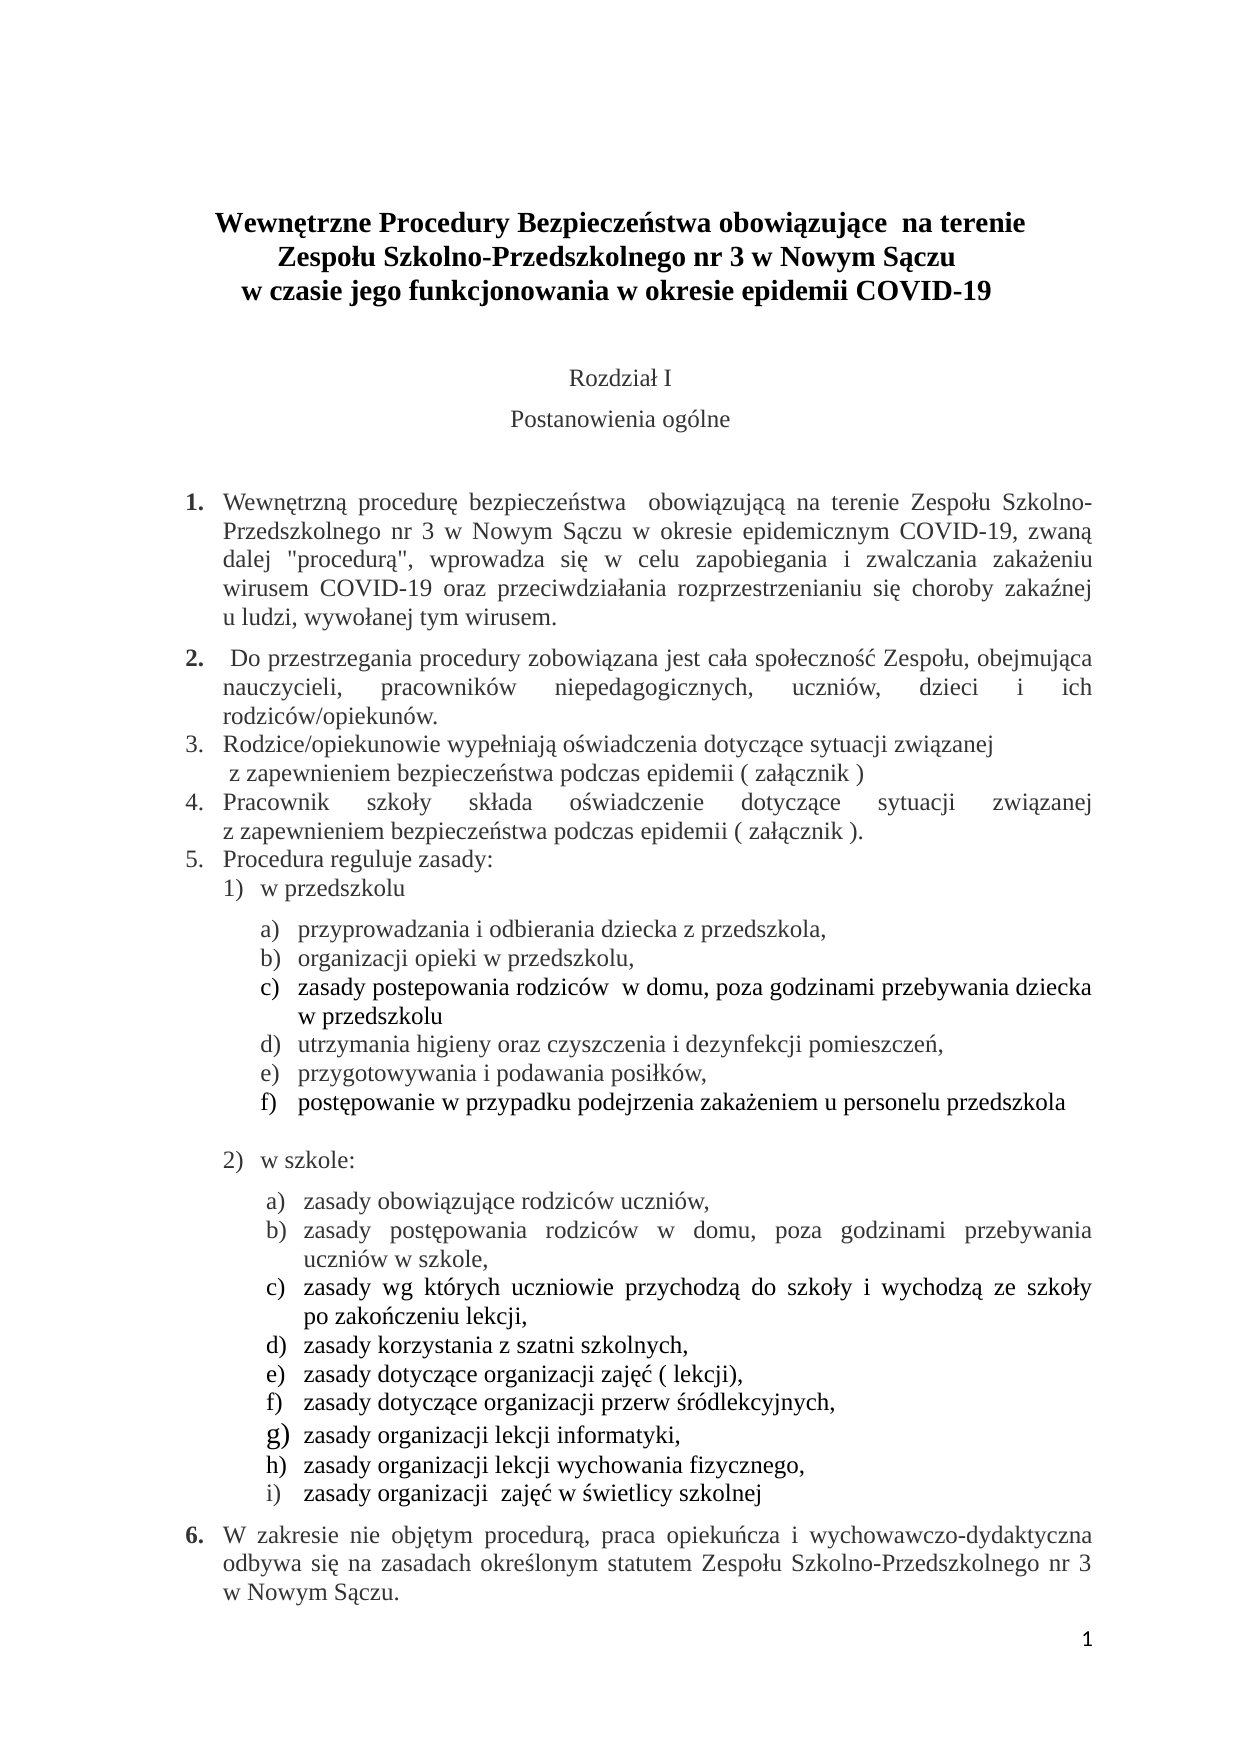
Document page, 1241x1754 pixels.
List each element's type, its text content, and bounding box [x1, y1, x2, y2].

list zasady dotyczące organizacji zajęć ( lekcji), [266, 1359, 1093, 1387]
list Wewnętrzną procedurę bezpieczeństwa obowiązującą na terenie Zespołu Szkolno-Przedszkolnego nr 3 w Nowym Sączu w okresie epidemicznym COVID-19, zwaną dalej "procedurą", wprowadza się w celu zapobiegania i zwalczania zakażeniu wirusem COVID-19 oraz przeciwdziałania rozprzestrzenianiu się choroby zakaźnej u ludzi, wywołanej tym wirusem. [185, 487, 1093, 631]
list Rodzice/opiekunowie wypełniają oświadczenia dotyczące sytuacji związanej [185, 729, 1093, 758]
list W zakresie nie objętym procedurą, praca opiekuńcza i wychowawczo-dydaktyczna odbywa się na zasadach określonym statutem Zespołu Szkolno-Przedszkolnego nr 3 w Nowym Sączu. [185, 1520, 1093, 1606]
text Postanowienia ogólne [148, 404, 1093, 433]
list zasady dotyczące organizacji przerw śródlekcyjnych, [266, 1387, 1093, 1416]
list Pracownik szkoły składa oświadczenie dotyczące sytuacji związanej z zapewnieniem bezpieczeństwa podczas epidemii ( załącznik ). [185, 787, 1093, 844]
list w przedszkolu [223, 873, 1093, 902]
text Wewnętrzne Procedury Bezpieczeństwa obowiązujące na terenie Zespołu Szkolno-Przedszkolnego nr 3 w Nowym Sączu w czasie jego funkcjonowania w okresie epidemii COVID-19 [148, 206, 1093, 334]
list w szkole: [223, 1145, 1093, 1174]
list zasady organizacji lekcji informatyki, [266, 1416, 1093, 1450]
list organizacji opieki w przedszkolu, [260, 943, 1093, 972]
text Rozdział I [148, 363, 1093, 392]
list Do przestrzegania procedury zobowiązana jest cała społeczność Zespołu, obejmująca nauczycieli, pracowników niepedagogicznych, uczniów, dzieci i ich rodziców/opiekunów. [185, 643, 1093, 729]
list przygotowywania i podawania posiłków, [260, 1058, 1093, 1087]
list postępowanie w przypadku podejrzenia zakażeniem u personelu przedszkola [260, 1087, 1093, 1116]
list Procedura reguluje zasady: [185, 844, 1093, 873]
list utrzymania higieny oraz czyszczenia i dezynfekcji pomieszczeń, [260, 1029, 1093, 1058]
list przyprowadzania i odbierania dziecka z przedszkola, [260, 914, 1093, 943]
list zasady korzystania z szatni szkolnych, [266, 1330, 1093, 1359]
text z zapewnieniem bezpieczeństwa podczas epidemii ( załącznik ) [185, 758, 1093, 787]
list zasady postepowania rodziców w domu, poza godzinami przebywania dziecka w przedszkolu [260, 972, 1093, 1029]
list zasady organizacji zajęć w świetlicy szkolnej [266, 1478, 1093, 1507]
list zasady wg których uczniowie przychodzą do szkoły i wychodzą ze szkoły po zakończeniu lekcji, [266, 1272, 1093, 1330]
list zasady organizacji lekcji wychowania fizycznego, [266, 1450, 1093, 1478]
list zasady obowiązujące rodziców uczniów, [266, 1186, 1093, 1215]
list zasady postępowania rodziców w domu, poza godzinami przebywania uczniów w szkole, [266, 1215, 1093, 1272]
